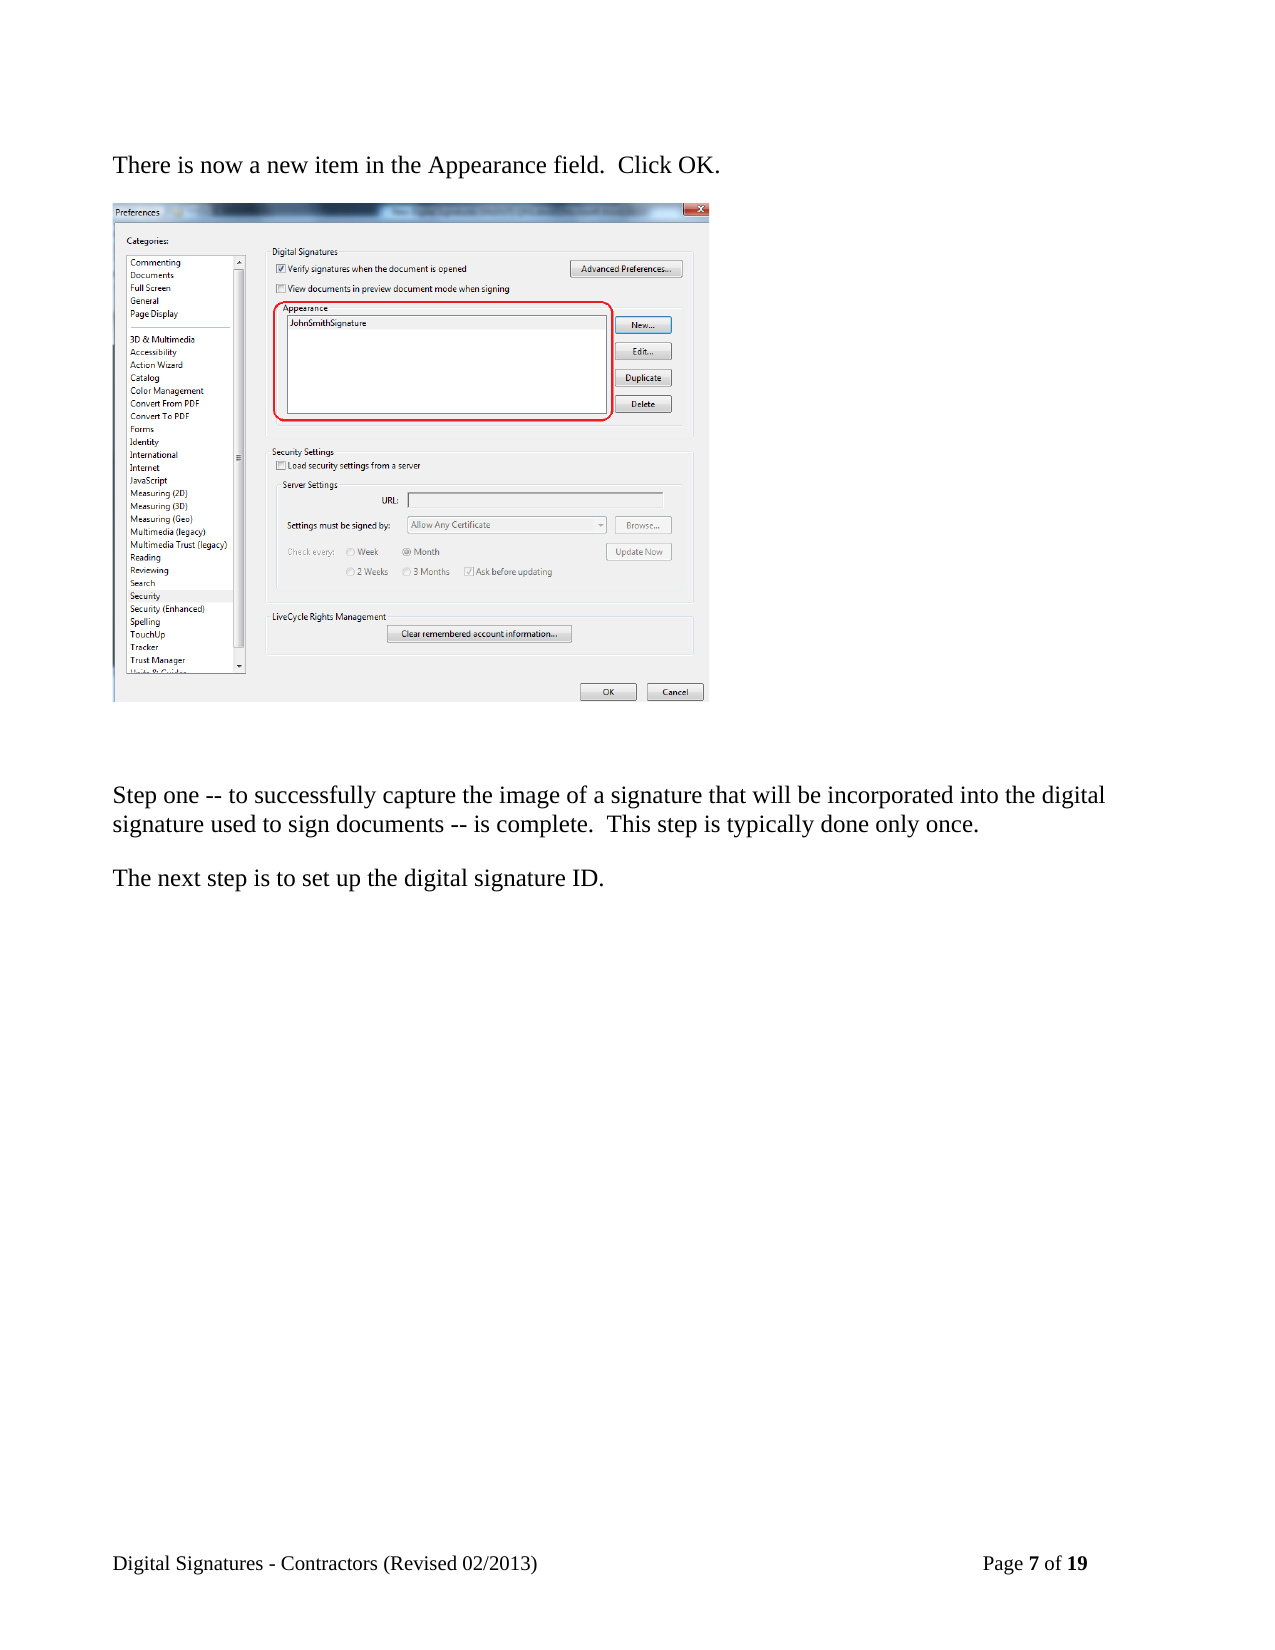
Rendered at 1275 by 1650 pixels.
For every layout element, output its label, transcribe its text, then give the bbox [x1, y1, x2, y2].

text There is now a new item in the Appearance field. Click OK. [112, 150, 1162, 179]
text The next step is to set up the digital signature ID. [112, 863, 1162, 892]
picture [112, 203, 710, 702]
text Step one -- to successfully capture the image of a signature that will be incorporated into the digital signature used to sign documents -- is complete. This step is typically done only once. [112, 780, 1162, 838]
